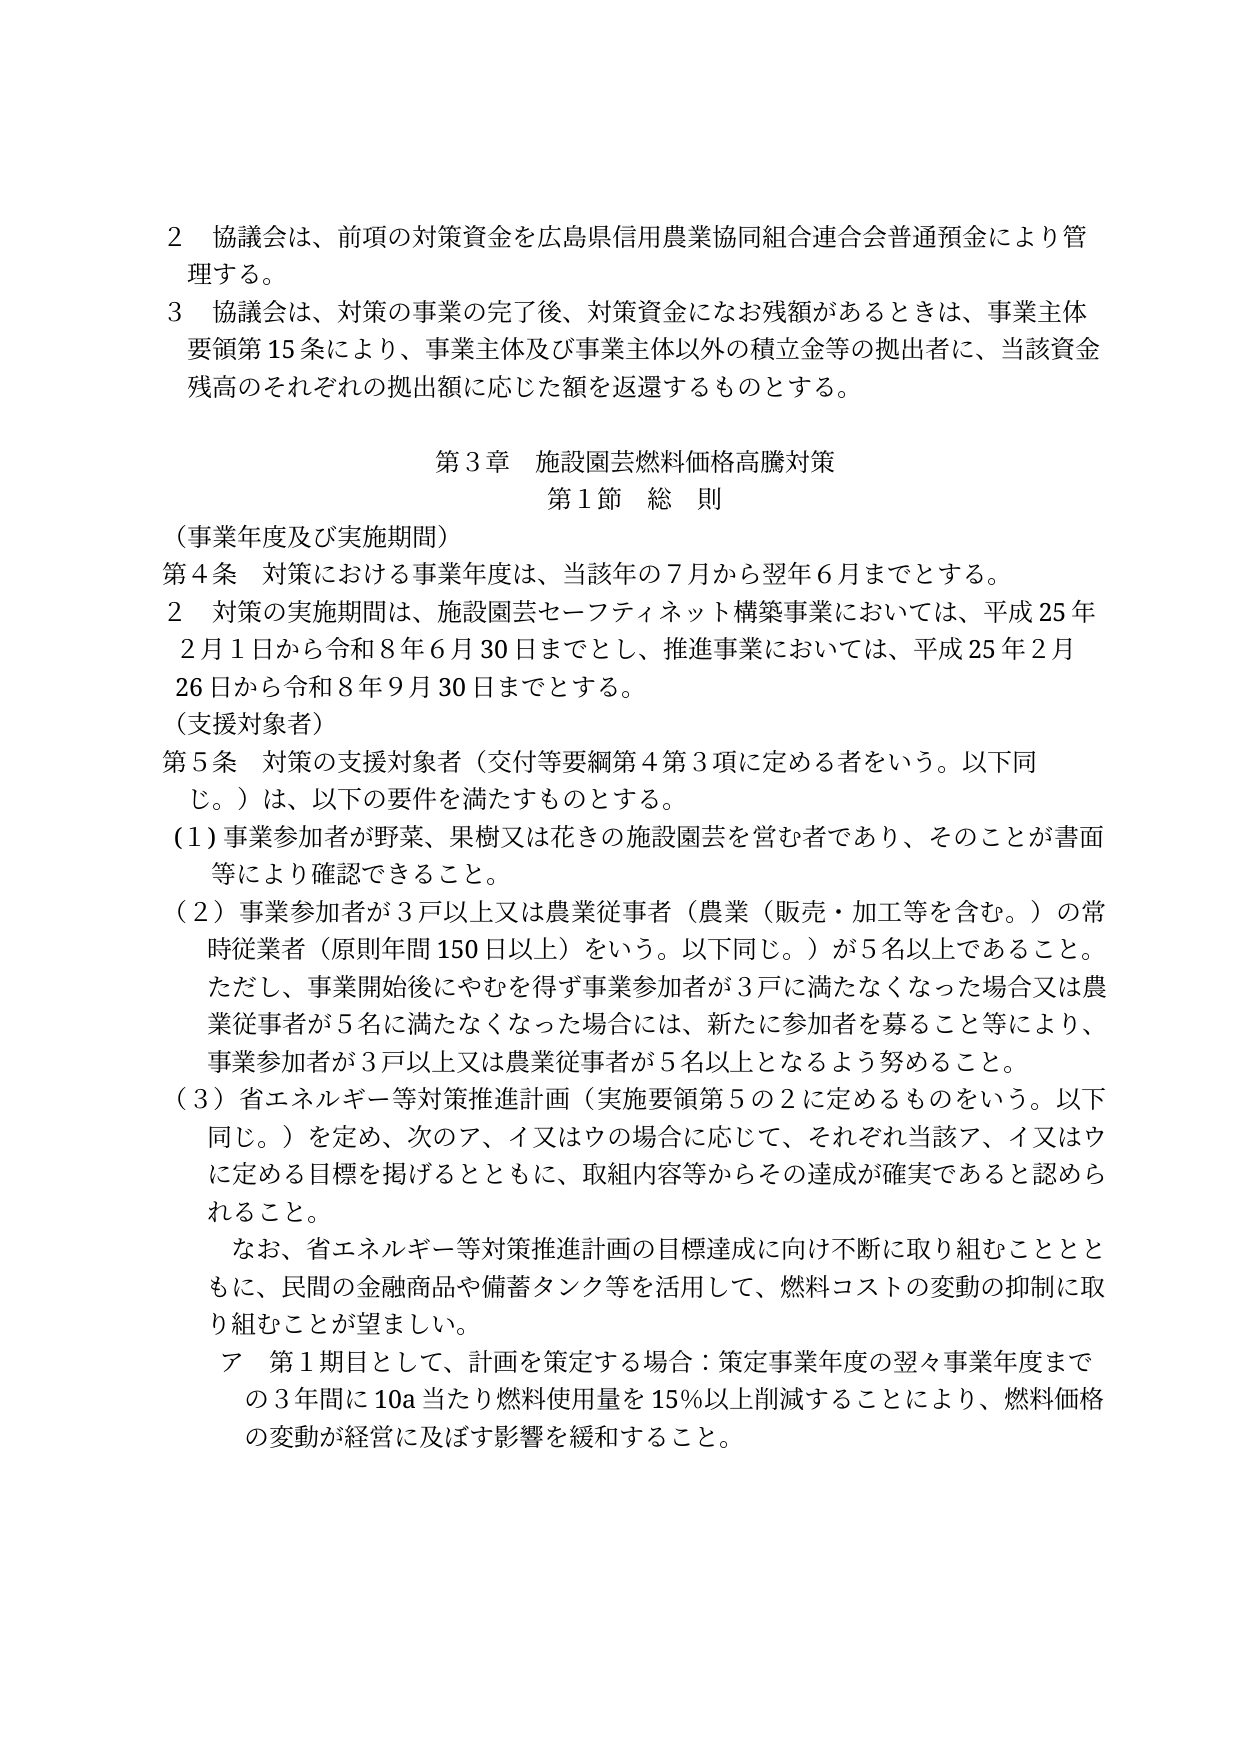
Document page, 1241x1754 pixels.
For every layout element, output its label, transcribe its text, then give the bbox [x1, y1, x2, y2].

text なお、省エネルギー等対策推進計画の目標達成に向け不断に取り組むこととともに、民間の金融商品や備蓄タンク等を活用して、燃料コストの変動の抑制に取り組むことが望ましい。 [206, 1229, 1107, 1342]
text （２）事業参加者が３戸以上又は農業従事者（農業（販売・加工等を含む。）の常時従業者（原則年間150日以上）をいう。以下同じ。）が５名以上であること。ただし、事業開始後にやむを得ず事業参加者が３戸に満たなくなった場合又は農業従事者が５名に満たなくなった場合には、新たに参加者を募ること等により、事業参加者が３戸以上又は農業従事者が５名以上となるよう努めること。 [162, 892, 1107, 1079]
text （支援対象者） [162, 704, 1107, 742]
text （事業年度及び実施期間） [162, 517, 1107, 554]
text (１) 事業参加者が野菜、果樹又は花きの施設園芸を営む者であり、そのことが書面等により確認できること。 [173, 817, 1107, 892]
text （３）省エネルギー等対策推進計画（実施要領第５の２に定めるものをいう。以下同じ。）を定め、次のア、イ又はウの場合に応じて、それぞれ当該ア、イ又はウに定める目標を掲げるとともに、取組内容等からその達成が確実であると認められること。 [162, 1079, 1107, 1229]
text ア 第１期目として、計画を策定する場合：策定事業年度の翌々事業年度までの３年間に10a当たり燃料使用量を15％以上削減することにより、燃料価格の変動が経営に及ぼす影響を緩和すること。 [219, 1342, 1107, 1454]
text ３ 協議会は、対策の事業の完了後、対策資金になお残額があるときは、事業主体要領第15条により、事業主体及び事業主体以外の積立金等の拠出者に、当該資金残高のそれぞれの拠出額に応じた額を返還するものとする。 [162, 292, 1107, 404]
text ２ 対策の実施期間は、施設園芸セーフティネット構築事業においては、平成25年２月１日から令和８年６月30日までとし、推進事業においては、平成25年２月26日から令和８年９月30日までとする。 [162, 592, 1107, 704]
text 第３章 施設園芸燃料価格高騰対策 [162, 442, 1107, 479]
text ２ 協議会は、前項の対策資金を広島県信用農業協同組合連合会普通預金により管理する。 [162, 217, 1107, 292]
text 第１節 総 則 [162, 479, 1107, 517]
text 第５条 対策の支援対象者（交付等要綱第４第３項に定める者をいう。以下同じ。）は、以下の要件を満たすものとする。 [162, 742, 1107, 817]
text 第４条 対策における事業年度は、当該年の７月から翌年６月までとする。 [162, 554, 1107, 592]
